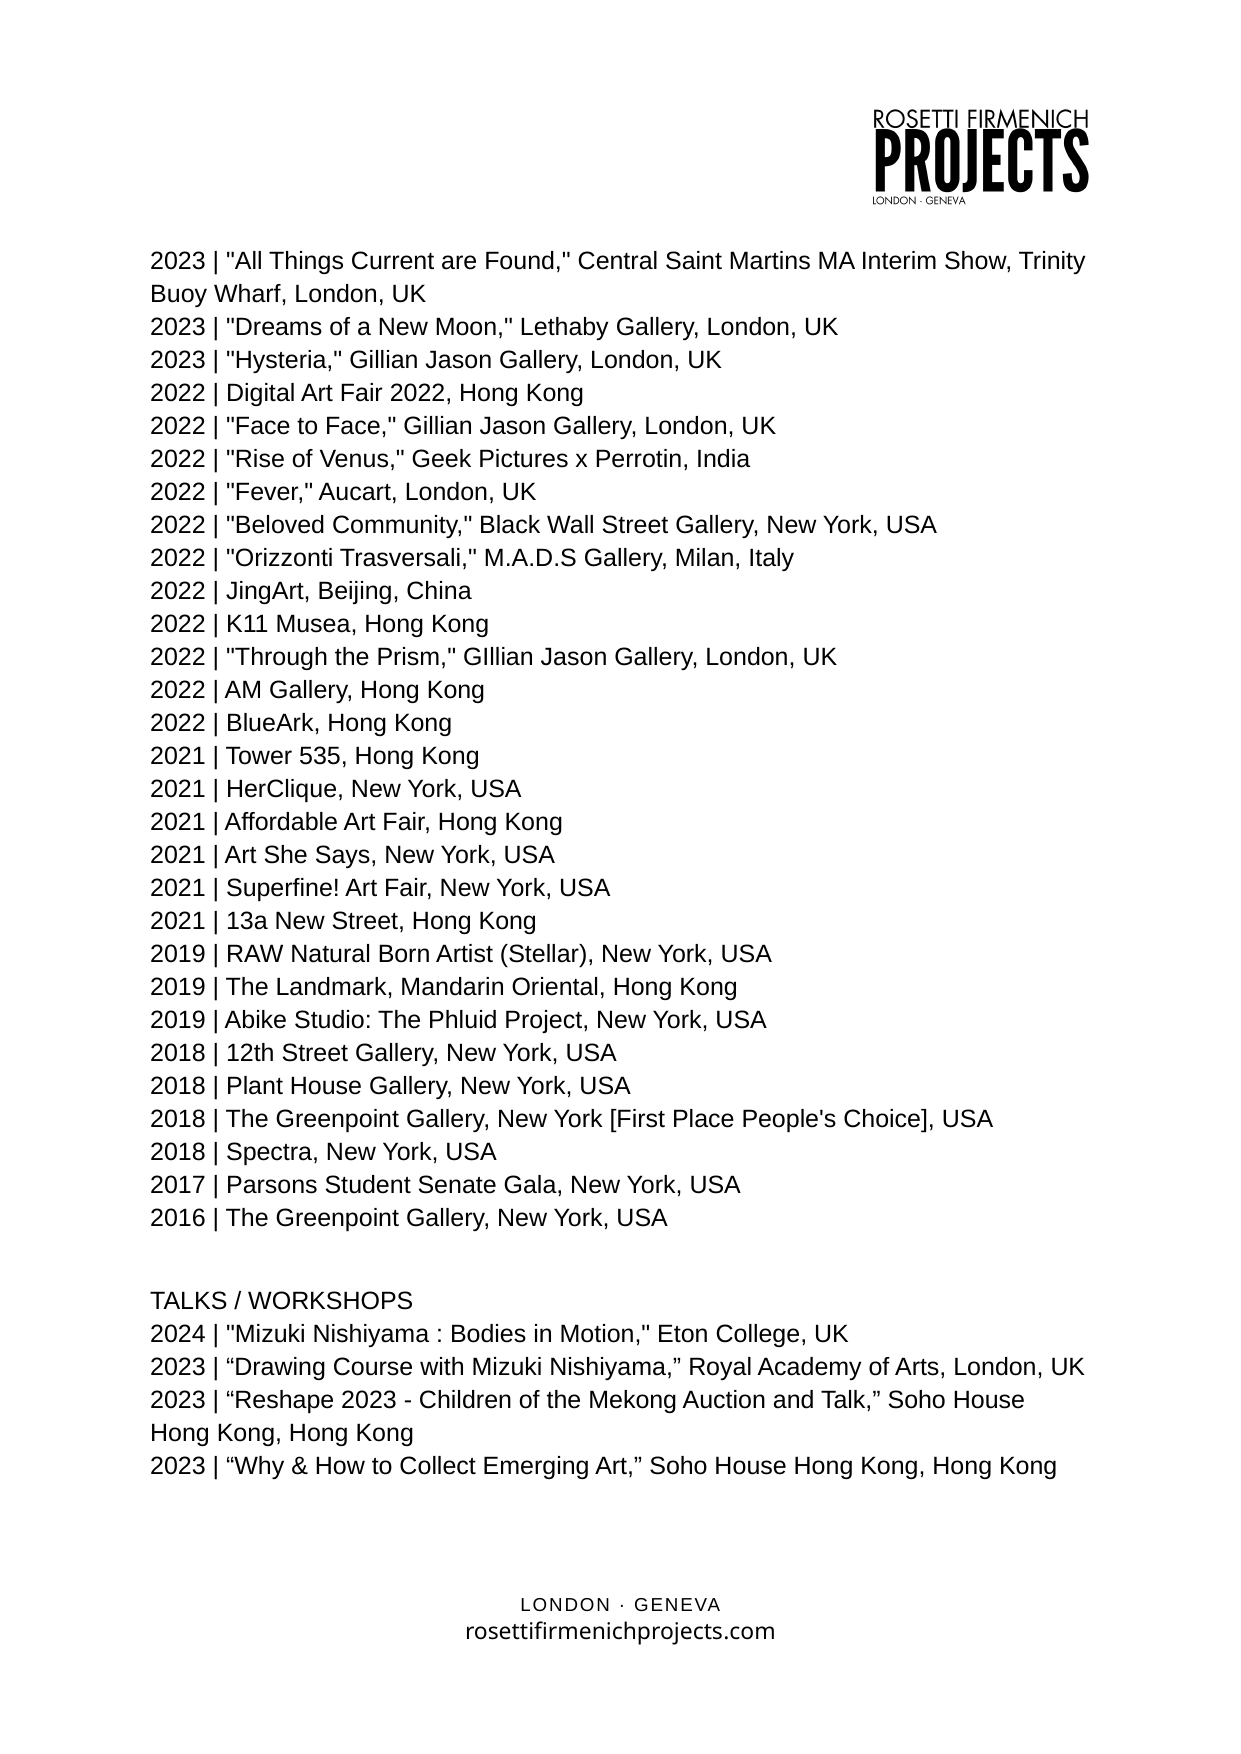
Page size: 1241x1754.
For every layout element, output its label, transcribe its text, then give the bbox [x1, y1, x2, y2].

text 2021 | HerClique, New York, USA [150, 774, 1090, 803]
text 2021 | Affordable Art Fair, Hong Kong [150, 807, 1090, 836]
text 2021 | Superfine! Art Fair, New York, USA [150, 873, 1090, 902]
text 2022 | "Rise of Venus," Geek Pictures x Perrotin, India [150, 444, 1090, 472]
text 2018 | The Greenpoint Gallery, New York [First Place People's Choice], USA [150, 1104, 1090, 1133]
text 2024 | "Mizuki Nishiyama : Bodies in Motion," Eton College, UK [150, 1319, 1090, 1348]
text 2022 | "Through the Prism," GIllian Jason Gallery, London, UK [150, 642, 1090, 671]
text 2021 | 13a New Street, Hong Kong [150, 906, 1090, 935]
text 2017 | Parsons Student Senate Gala, New York, USA [150, 1170, 1090, 1199]
picture [872, 107, 1091, 212]
text 2023 | “Why & How to Collect Emerging Art,” Soho House Hong Kong, Hong Kong [150, 1451, 1090, 1480]
text 2021 | Tower 535, Hong Kong [150, 741, 1090, 770]
text 2023 | "Dreams of a New Moon," Lethaby Gallery, London, UK [150, 312, 1090, 340]
text 2019 | Abike Studio: The Phluid Project, New York, USA [150, 1005, 1090, 1034]
text 2022 | "Orizzonti Trasversali," M.A.D.S Gallery, Milan, Italy [150, 543, 1090, 572]
text 2018 | Spectra, New York, USA [150, 1137, 1090, 1166]
text 2023 | “Reshape 2023 - Children of the Mekong Auction and Talk,” Soho House Hong Kong, Hong Kong [150, 1385, 1090, 1447]
text 2018 | Plant House Gallery, New York, USA [150, 1071, 1090, 1100]
text TALKS / WORKSHOPS [150, 1286, 1090, 1315]
text 2019 | RAW Natural Born Artist (Stellar), New York, USA [150, 939, 1090, 968]
text 2022 | BlueArk, Hong Kong [150, 708, 1090, 737]
text 2023 | “Drawing Course with Mizuki Nishiyama,” Royal Academy of Arts, London, UK [150, 1352, 1090, 1381]
text 2018 | 12th Street Gallery, New York, USA [150, 1038, 1090, 1067]
text 2023 | "Hysteria," Gillian Jason Gallery, London, UK [150, 345, 1090, 373]
text 2023 | "All Things Current are Found," Central Saint Martins MA Interim Show, Trinity Buoy Wharf, London, UK [150, 246, 1090, 307]
text 2022 | K11 Musea, Hong Kong [150, 609, 1090, 638]
text 2022 | "Fever," Aucart, London, UK [150, 477, 1090, 506]
text 2022 | JingArt, Beijing, China [150, 576, 1090, 604]
text 2019 | The Landmark, Mandarin Oriental, Hong Kong [150, 972, 1090, 1001]
text 2021 | Art She Says, New York, USA [150, 840, 1090, 869]
text 2022 | Digital Art Fair 2022, Hong Kong [150, 378, 1090, 406]
text 2022 | "Face to Face," Gillian Jason Gallery, London, UK [150, 411, 1090, 439]
text 2022 | AM Gallery, Hong Kong [150, 675, 1090, 704]
text 2016 | The Greenpoint Gallery, New York, USA [150, 1203, 1090, 1232]
text 2022 | "Beloved Community," Black Wall Street Gallery, New York, USA [150, 510, 1090, 538]
